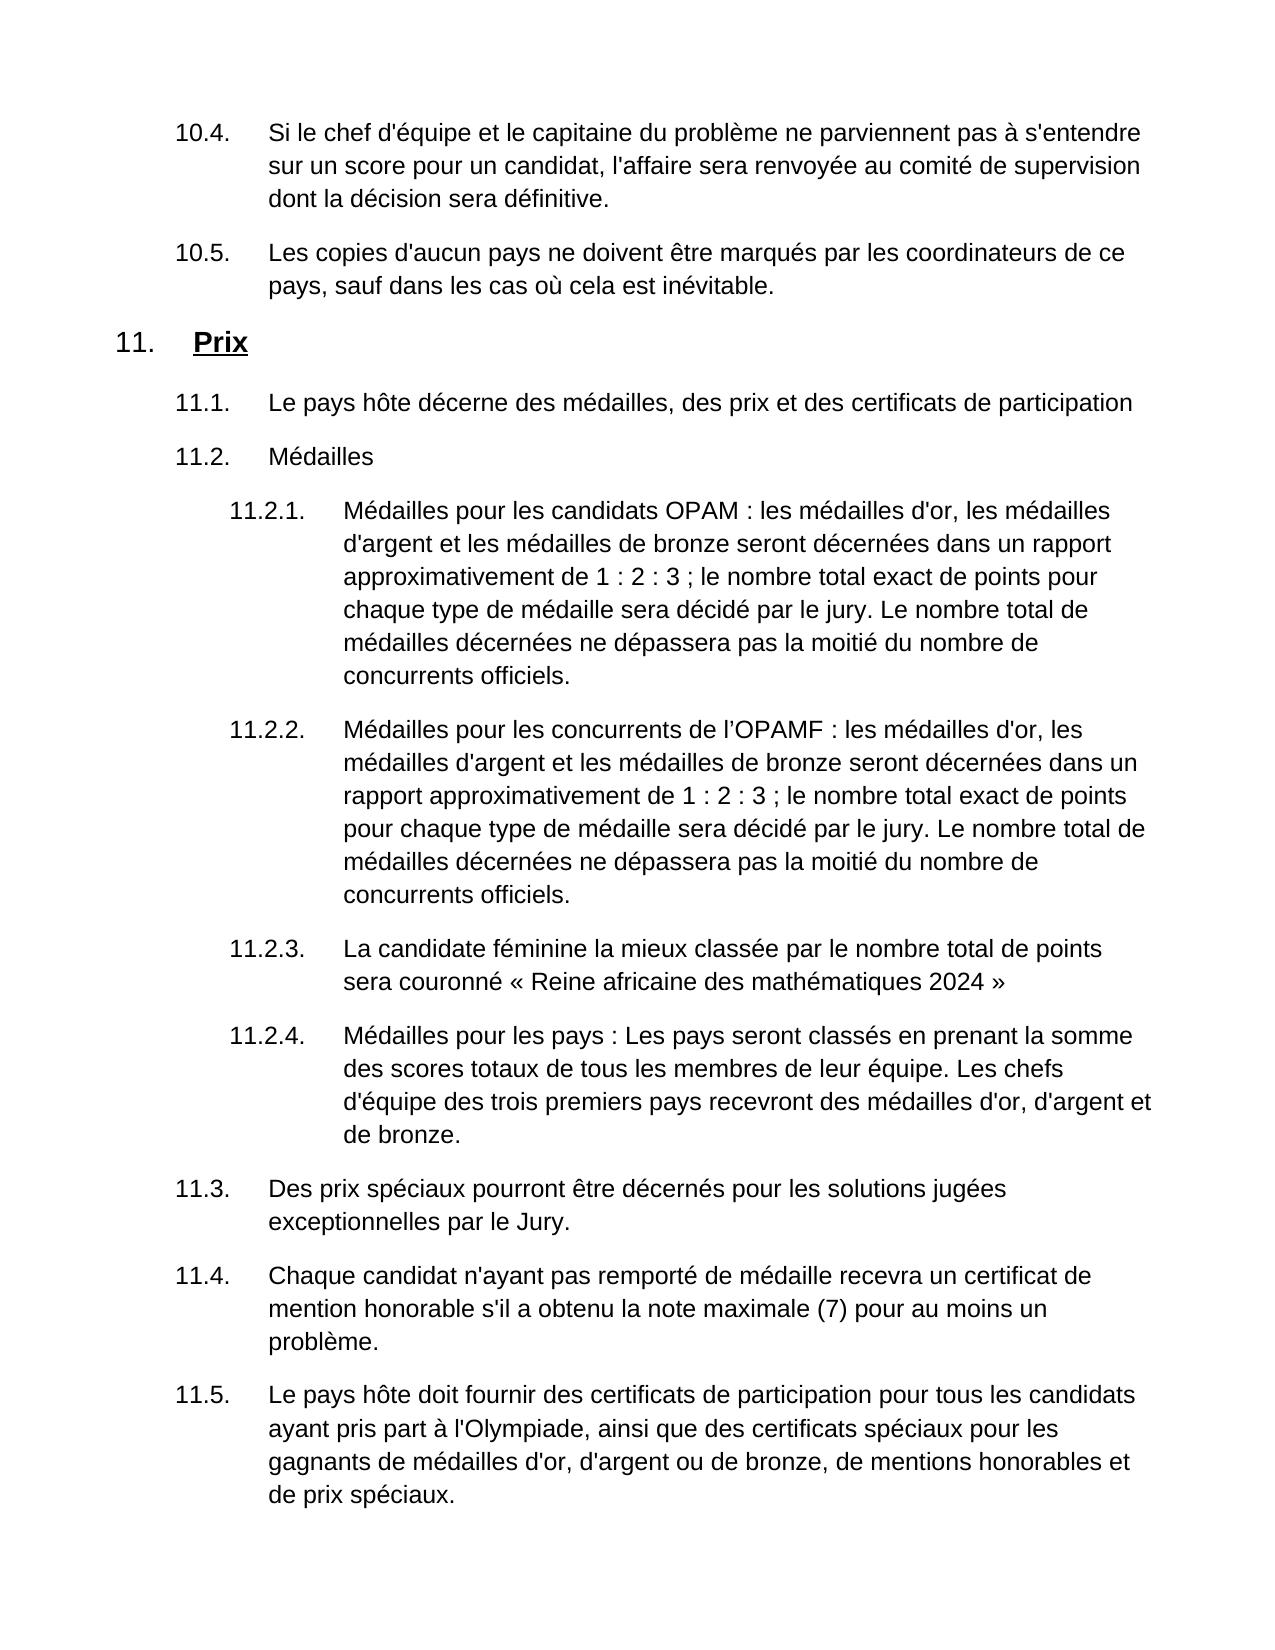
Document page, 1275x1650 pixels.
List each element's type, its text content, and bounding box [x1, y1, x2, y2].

list Médailles pour les candidats OPAM : les médailles d'or, les médailles d'argent et les médailles de bronze seront décernées dans un rapport approximativement de 1 : 2 : 3 ; le nombre total exact de points pour chaque type de médaille sera décidé par le jury. Le nombre total de médailles décernées ne dépassera pas la moitié du nombre de concurrents officiels. [306, 496, 1157, 690]
list Des prix spéciaux pourront être décernés pour les solutions jugées exceptionnelles par le Jury. [231, 1174, 1157, 1236]
list Le pays hôte doit fournir des certificats de participation pour tous les candidats ayant pris part à l'Olympiade, ainsi que des certificats spéciaux pour les gagnants de médailles d'or, d'argent ou de bronze, de mentions honorables et de prix spéciaux. [231, 1381, 1157, 1508]
list Prix [156, 325, 1157, 358]
list Les copies d'aucun pays ne doivent être marqués par les coordinateurs de ce pays, sauf dans les cas où cela est inévitable. [231, 238, 1157, 300]
list Médailles [231, 442, 1157, 471]
list Si le chef d'équipe et le capitaine du problème ne parviennent pas à s'entendre sur un score pour un candidat, l'affaire sera renvoyée au comité de supervision dont la décision sera définitive. [231, 118, 1157, 213]
list La candidate féminine la mieux classée par le nombre total de points sera couronné « Reine africaine des mathématiques 2024 » [306, 934, 1157, 996]
list Médailles pour les concurrents de l’OPAMF : les médailles d'or, les médailles d'argent et les médailles de bronze seront décernées dans un rapport approximativement de 1 : 2 : 3 ; le nombre total exact de points pour chaque type de médaille sera décidé par le jury. Le nombre total de médailles décernées ne dépassera pas la moitié du nombre de concurrents officiels. [306, 715, 1157, 909]
list Médailles pour les pays : Les pays seront classés en prenant la somme des scores totaux de tous les membres de leur équipe. Les chefs d'équipe des trois premiers pays recevront des médailles d'or, d'argent et de bronze. [306, 1021, 1157, 1149]
list Le pays hôte décerne des médailles, des prix et des certificats de participation [231, 388, 1157, 417]
list Chaque candidat n'ayant pas remporté de médaille recevra un certificat de mention honorable s'il a obtenu la note maximale (7) pour au moins un problème. [231, 1261, 1157, 1355]
